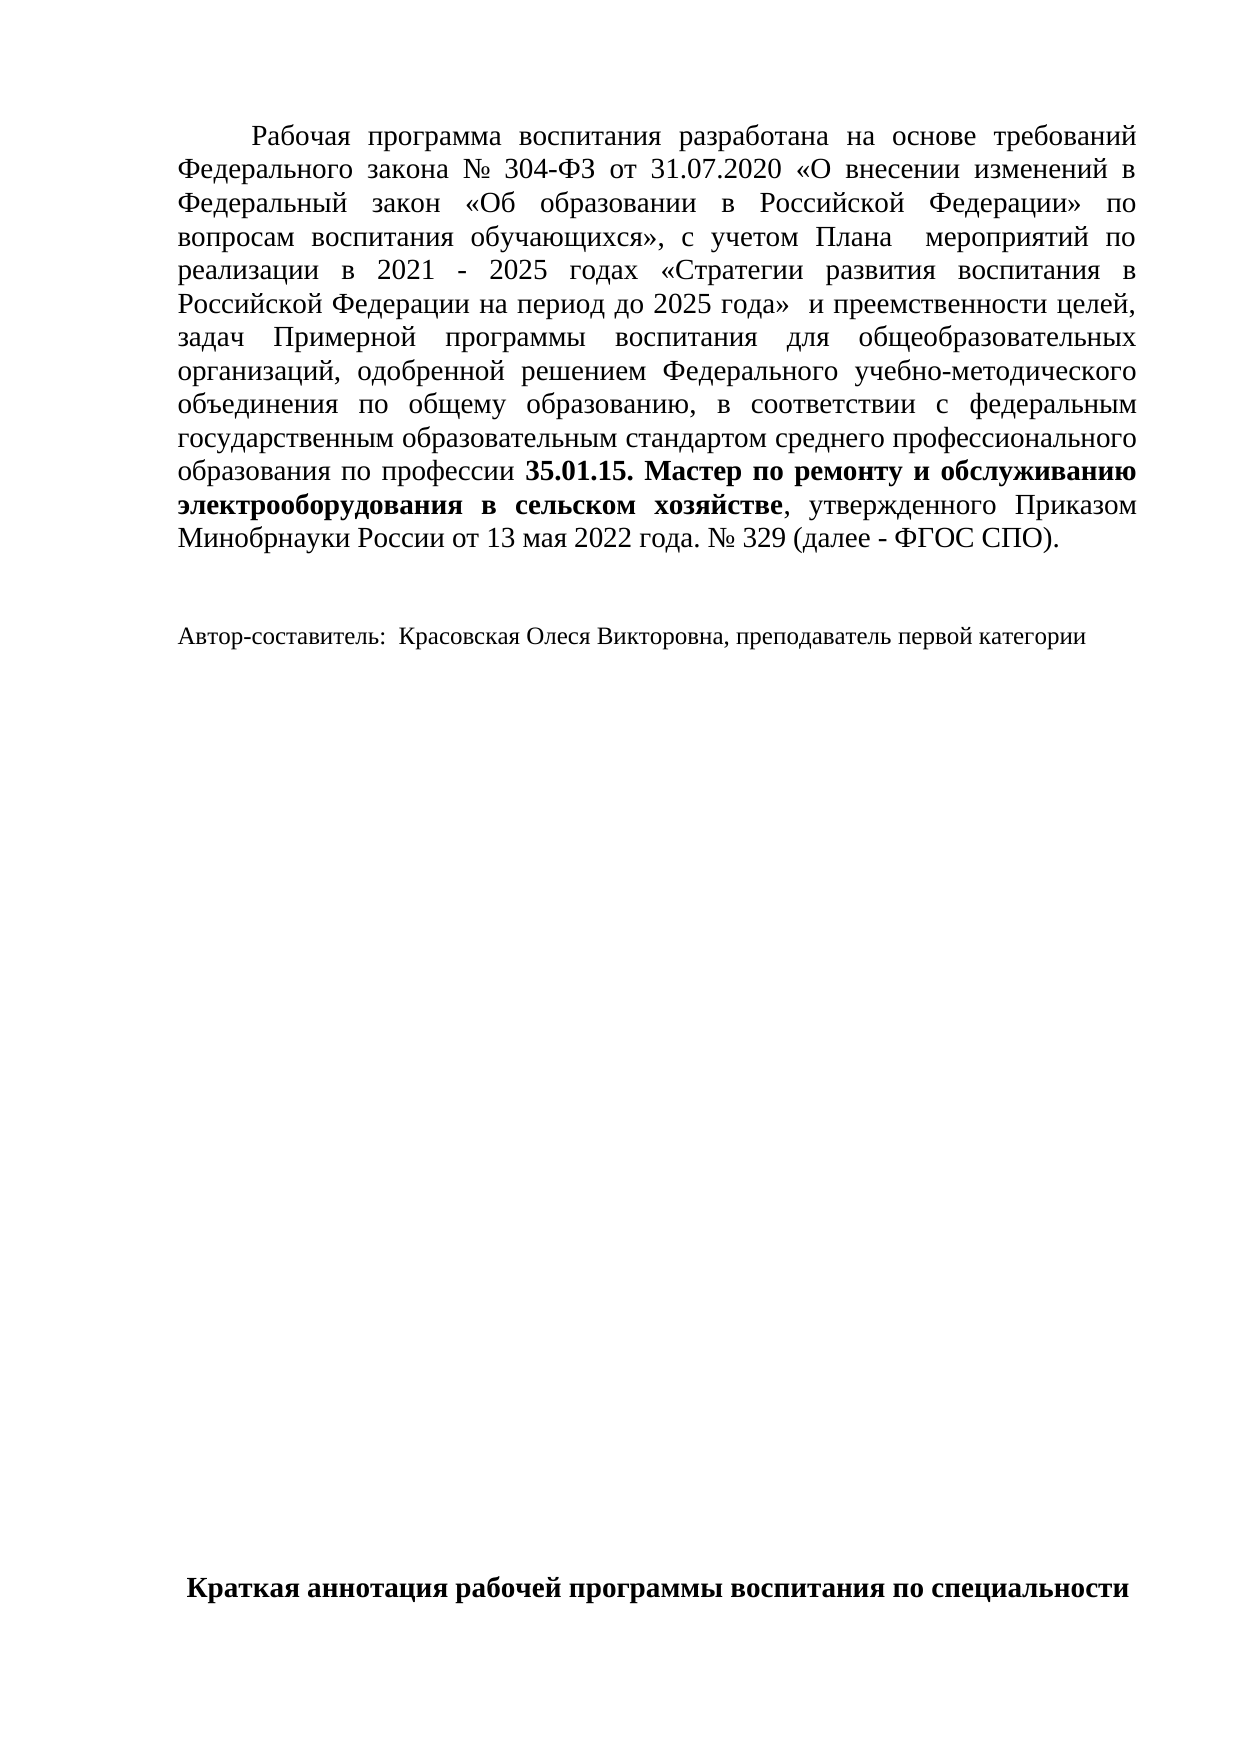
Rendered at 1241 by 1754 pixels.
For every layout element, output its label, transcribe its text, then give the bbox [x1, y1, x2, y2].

text Автор-составитель: Красовская Олеся Викторовна, преподаватель первой категории [177, 621, 1137, 650]
text Краткая аннотация рабочей программы воспитания по специальности [179, 1570, 1137, 1603]
text Рабочая программа воспитания разработана на основе требований Федерального закона № 304-ФЗ от 31.07.2020 «О внесении изменений в Федеральный закон «Об образовании в Российской Федерации» по вопросам воспитания обучающихся», с учетом Плана мероприятий по реализации в 2021 - 2025 годах «Стратегии развития воспитания в Российской Федерации на период до 2025 года» и преемственности целей, задач Примерной программы воспитания для общеобразовательных организаций, одобренной решением Федерального учебно-методического объединения по общему образованию, в соответствии с федеральным государственным образовательным стандартом среднего профессионального образования по профессии 35.01.15. Мастер по ремонту и обслуживанию электрооборудования в сельском хозяйстве, утвержденного Приказом Минобрнауки России от 13 мая 2022 года. № 329 (далее - ФГОС СПО). [177, 118, 1137, 554]
